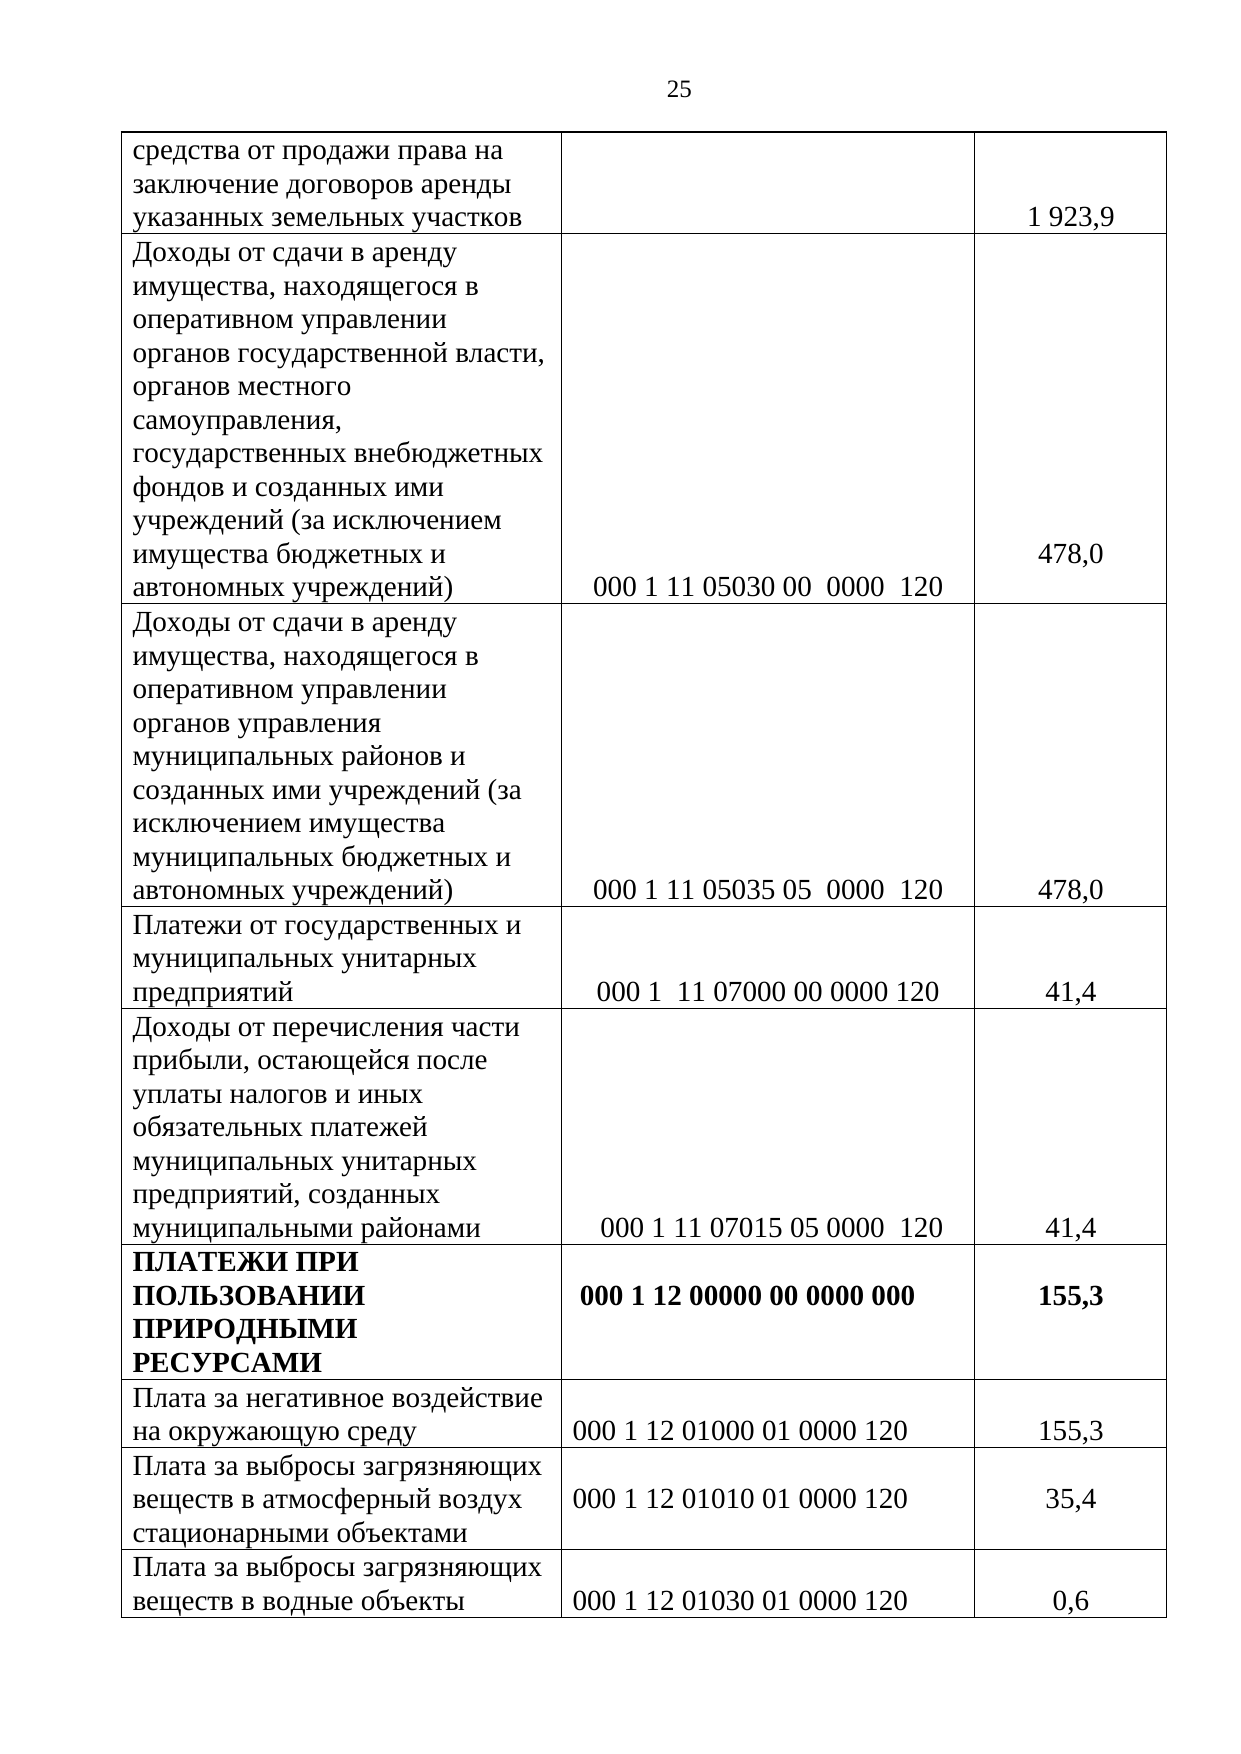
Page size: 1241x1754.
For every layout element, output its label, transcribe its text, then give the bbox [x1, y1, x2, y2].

table_cell ПЛАТЕЖИ ПРИ ПОЛЬЗОВАНИИ ПРИРОДНЫМИ РЕСУРСАМИ [122, 1245, 561, 1379]
table_cell Плата за негативное воздействие на окружающую среду [122, 1380, 561, 1447]
table_cell Плата за выбросы загрязняющих веществ в водные объекты [122, 1550, 561, 1617]
table_cell 155,3 [975, 1380, 1166, 1447]
table_cell Плата за выбросы загрязняющих веществ в атмосферный воздух стационарными объектами [122, 1448, 561, 1548]
table_cell Доходы от сдачи в аренду имущества, находящегося в оперативном управлении органов государственной власти, органов местного самоуправления, государственных внебюджетных фондов и созданных ими учреждений (за исключением имущества бюджетных и автономных учреждений) [122, 234, 561, 603]
table_cell Доходы от перечисления части прибыли, остающейся после уплаты налогов и иных обязательных платежей муниципальных унитарных предприятий, созданных муниципальными районами [122, 1009, 561, 1243]
table_cell 000 1 11 07015 05 0000 120 [562, 1009, 974, 1243]
table_cell 000 1 12 01000 01 0000 120 [562, 1380, 974, 1447]
table_cell 478,0 [975, 604, 1166, 906]
table_cell 000 1 12 01030 01 0000 120 [562, 1550, 974, 1617]
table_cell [122, 133, 561, 233]
table_cell 1 923,9 [975, 133, 1166, 233]
table_cell Платежи от государственных и муниципальных унитарных предприятий [122, 907, 561, 1008]
table_cell 000 1 11 05030 00 0000 120 [562, 234, 974, 603]
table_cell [562, 133, 974, 233]
table_cell 41,4 [975, 1009, 1166, 1243]
table_cell 41,4 [975, 907, 1166, 1008]
table_cell Доходы от сдачи в аренду имущества, находящегося в оперативном управлении органов управления муниципальных районов и созданных ими учреждений (за исключением имущества муниципальных бюджетных и автономных учреждений) [122, 604, 561, 906]
table_cell 155,3 [975, 1245, 1166, 1379]
table_cell 000 1 11 07000 00 0000 120 [562, 907, 974, 1008]
table_cell 35,4 [975, 1448, 1166, 1548]
table_cell 000 1 11 05035 05 0000 120 [562, 604, 974, 906]
table_cell 0,6 [975, 1550, 1166, 1617]
table_cell 000 1 12 01010 01 0000 120 [562, 1448, 974, 1548]
table_cell 000 1 12 00000 00 0000 000 [562, 1245, 974, 1379]
table_cell 478,0 [975, 234, 1166, 603]
